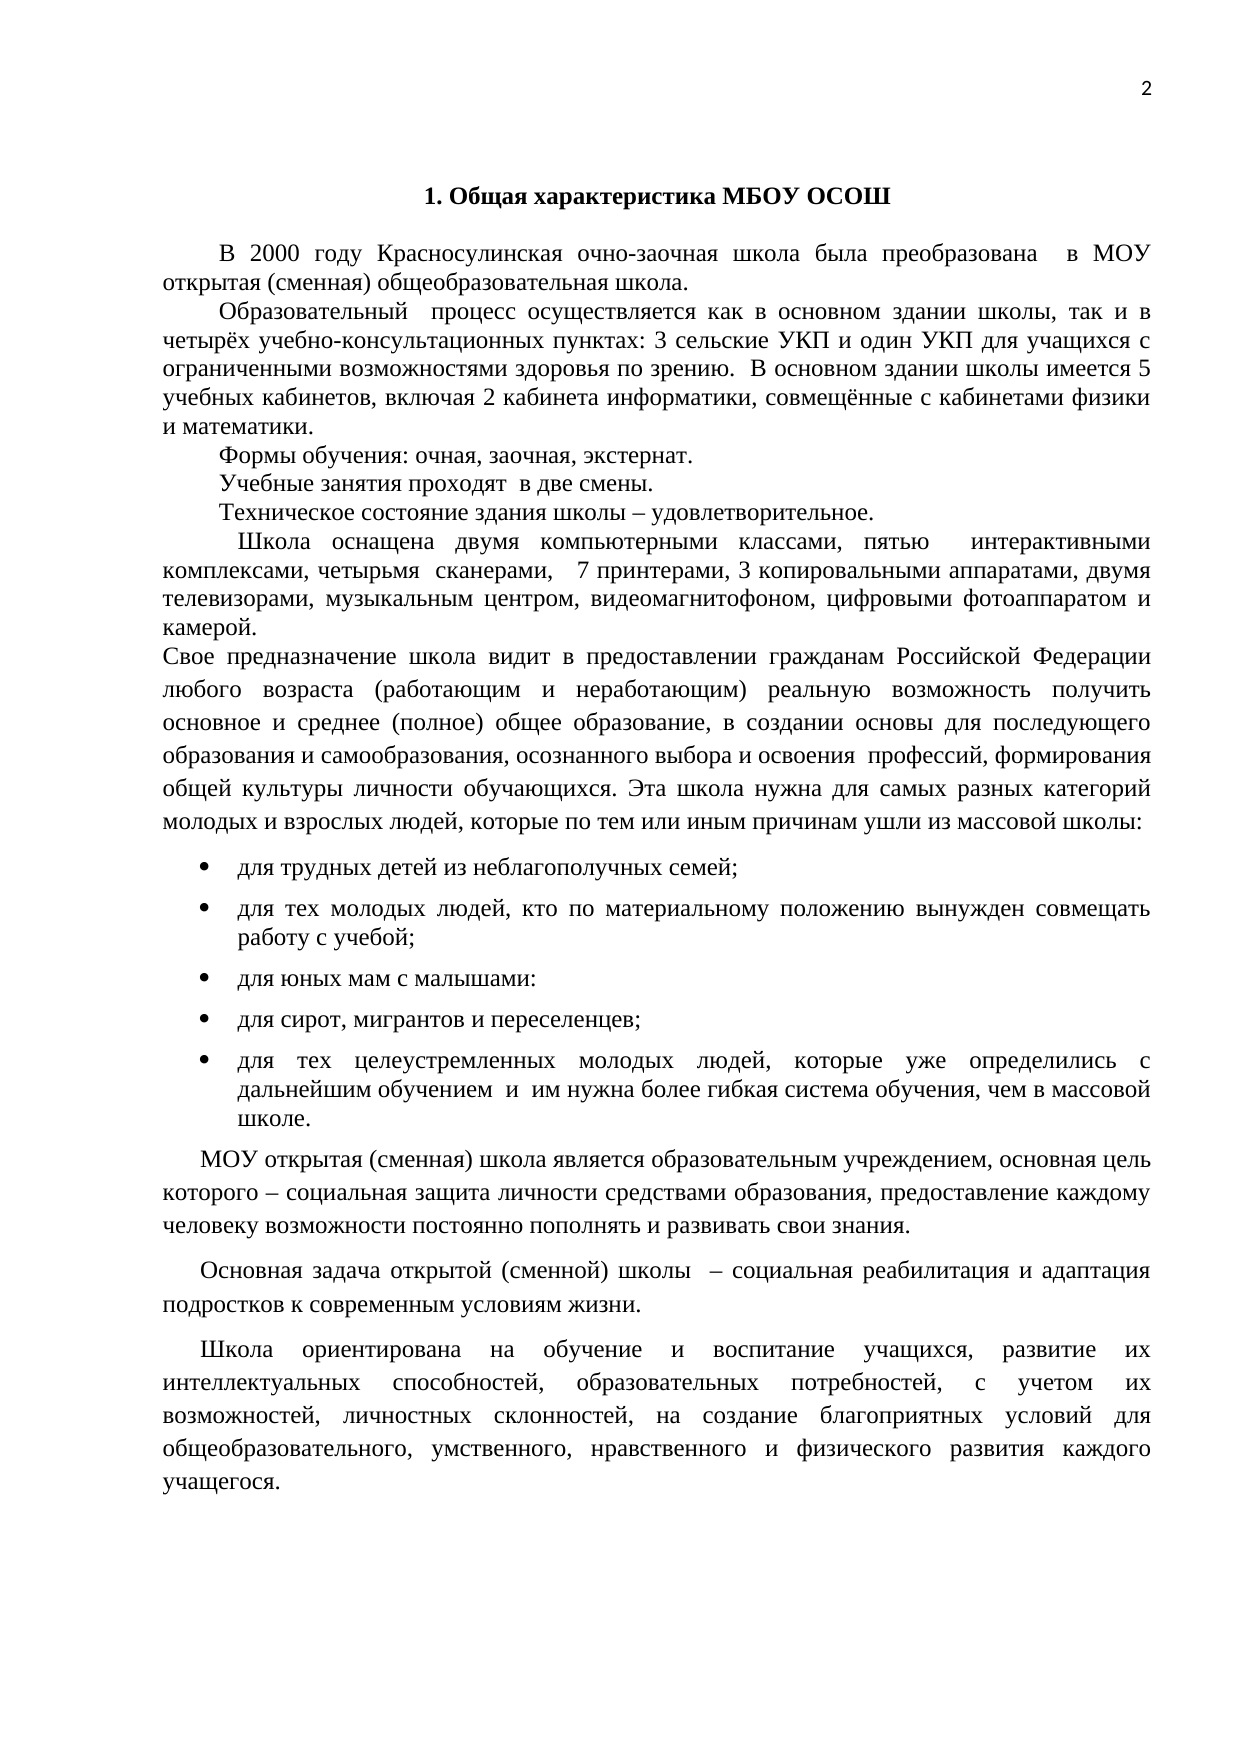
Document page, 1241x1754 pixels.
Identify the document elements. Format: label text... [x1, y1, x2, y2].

text Формы обучения: очная, заочная, экстернат. [162, 440, 1152, 468]
list для трудных детей из неблагополучных семей; [200, 852, 1152, 880]
text Свое предназначение школа видит в предоставлении гражданам Российской Федерации любого возраста (работающим и неработающим) реальную возможность получить основное и среднее (полное) общее образование, в создании основы для последующего образования и самообразования, осознанного выбора и освоения профессий, формирования общей культуры личности обучающихся. Эта школа нужна для самых разных категорий молодых и взрослых людей, которые по тем или иным причинам ушли из массовой школы: [162, 641, 1152, 835]
list для тех целеустремленных молодых людей, которые уже определились с дальнейшим обучением и им нужна более гибкая система обучения, чем в массовой школе. [200, 1045, 1152, 1132]
text Образовательный процесс осуществляется как в основном здании школы, так и в четырёх учебно-консультационных пунктах: 3 сельские УКП и один УКП для учащихся с ограниченными возможностями здоровья по зрению. В основном здании школы имеется 5 учебных кабинетов, включая 2 кабинета информатики, совмещённые с кабинетами физики и математики. [162, 296, 1152, 440]
text МОУ открытая (сменная) школа является образовательным учреждением, основная цель которого – социальная защита личности средствами образования, предоставление каждому человеку возможности постоянно пополнять и развивать свои знания. [162, 1144, 1152, 1239]
list для тех молодых людей, кто по материальному положению вынужден совмещать работу с учебой; [200, 893, 1152, 950]
text Школа ориентирована на обучение и воспитание учащихся, развитие их интеллектуальных способностей, образовательных потребностей, с учетом их возможностей, личностных склонностей, на создание благоприятных условий для общеобразовательного, умственного, нравственного и физического развития каждого учащегося. [162, 1334, 1152, 1495]
text В 2000 году Красносулинская очно-заочная школа была преобразована в МОУ открытая (сменная) общеобразовательная школа. [162, 238, 1152, 296]
text Техническое состояние здания школы – удовлетворительное. [162, 497, 1152, 526]
list для сирот, мигрантов и переселенцев; [200, 1004, 1152, 1033]
text Учебные занятия проходят в две смены. [162, 468, 1152, 497]
text Основная задача открытой (сменной) школы – социальная реабилитация и адаптация подростков к современным условиям жизни. [162, 1256, 1152, 1317]
text 1. Общая характеристика МБОУ ОСОШ [162, 181, 1152, 210]
list для юных мам с малышами: [200, 963, 1152, 992]
text Школа оснащена двумя компьютерными классами, пятью интерактивными комплексами, четырьмя сканерами, 7 принтерами, 3 копировальными аппаратами, двумя телевизорами, музыкальным центром, видеомагнитофоном, цифровыми фотоаппаратом и камерой. [162, 526, 1152, 641]
